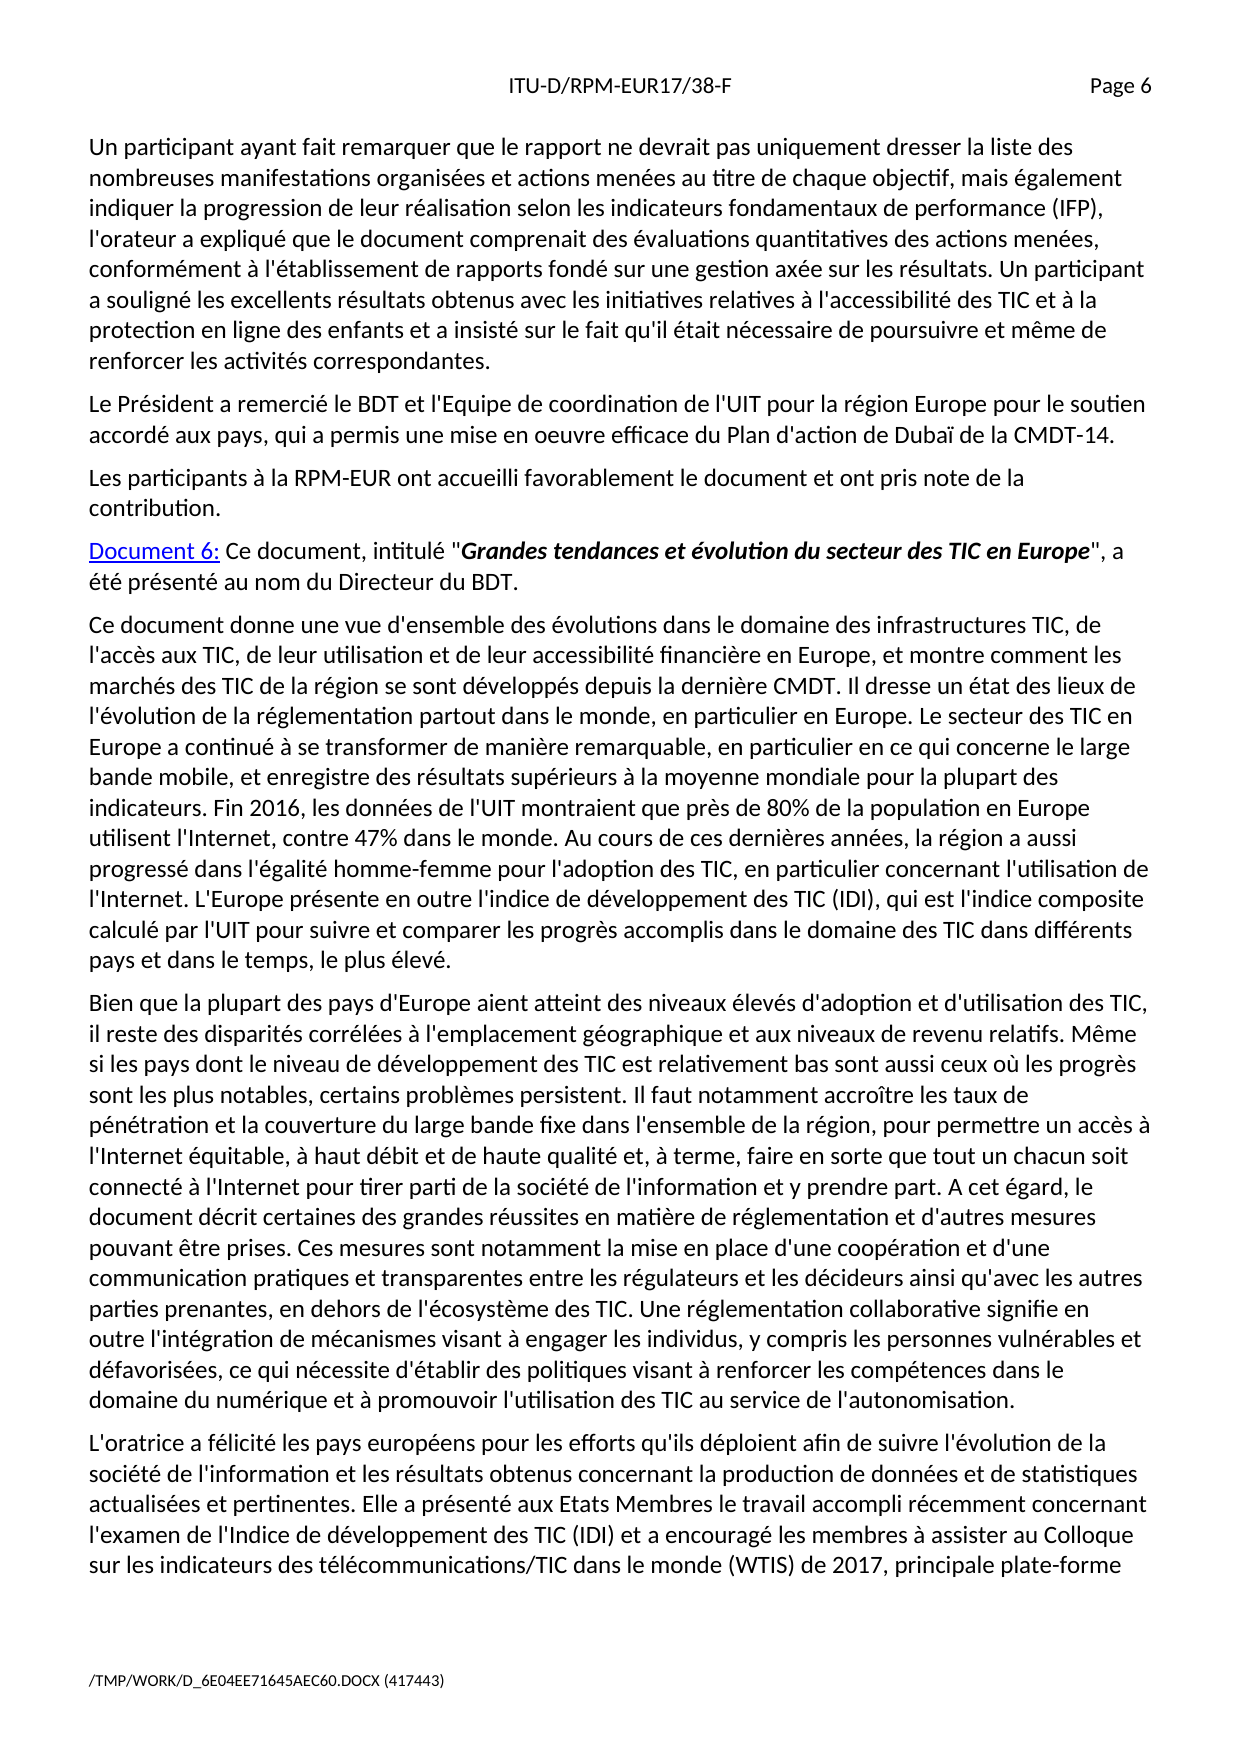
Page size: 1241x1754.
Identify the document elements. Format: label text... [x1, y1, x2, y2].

text Un participant ayant fait remarquer que le rapport ne devrait pas uniquement dresser la liste des nombreuses manifestations organisées et actions menées au titre de chaque objectif, mais également indiquer la progression de leur réalisation selon les indicateurs fondamentaux de performance (IFP), l'orateur a expliqué que le document comprenait des évaluations quantitatives des actions menées, conformément à l'établissement de rapports fondé sur une gestion axée sur les résultats. Un participant a souligné les excellents résultats obtenus avec les initiatives relatives à l'accessibilité des TIC et à la protection en ligne des enfants et a insisté sur le fait qu'il était nécessaire de poursuivre et même de renforcer les activités correspondantes. [89, 132, 1152, 376]
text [89, 1427, 1152, 1580]
text Document 6: Ce document, intitulé "Grandes tendances et évolution du secteur des TIC en Europe", a été présenté au nom du Directeur du BDT. [89, 535, 1152, 596]
text Le Président a remercié le BDT et l'Equipe de coordination de l'UIT pour la région Europe pour le soutien accordé aux pays, qui a permis une mise en oeuvre efficace du Plan d'action de Dubaï de la CMDT-14. [89, 388, 1152, 449]
text Ce document donne une vue d'ensemble des évolutions dans le domaine des infrastructures TIC, de l'accès aux TIC, de leur utilisation et de leur accessibilité financière en Europe, et montre comment les marchés des TIC de la région se sont développés depuis la dernière CMDT. Il dresse un état des lieux de l'évolution de la réglementation partout dans le monde, en particulier en Europe. Le secteur des TIC en Europe a continué à se transformer de manière remarquable, en particulier en ce qui concerne le large bande mobile, et enregistre des résultats supérieurs à la moyenne mondiale pour la plupart des indicateurs. Fin 2016, les données de l'UIT montraient que près de 80% de la population en Europe utilisent l'Internet, contre 47% dans le monde. Au cours de ces dernières années, la région a aussi progressé dans l'égalité homme-femme pour l'adoption des TIC, en particulier concernant l'utilisation de l'Internet. L'Europe présente en outre l'indice de développement des TIC (IDI), qui est l'indice composite calculé par l'UIT pour suivre et comparer les progrès accomplis dans le domaine des TIC dans différents pays et dans le temps, le plus élevé. [89, 609, 1152, 975]
text Les participants à la RPM-EUR ont accueilli favorablement le document et ont pris note de la contribution. [89, 462, 1152, 523]
text Bien que la plupart des pays d'Europe aient atteint des niveaux élevés d'adoption et d'utilisation des TIC, il reste des disparités corrélées à l'emplacement géographique et aux niveaux de revenu relatifs. Même si les pays dont le niveau de développement des TIC est relativement bas sont aussi ceux où les progrès sont les plus notables, certains problèmes persistent. Il faut notamment accroître les taux de pénétration et la couverture du large bande fixe dans l'ensemble de la région, pour permettre un accès à l'Internet équitable, à haut débit et de haute qualité et, à terme, faire en sorte que tout un chacun soit connecté à l'Internet pour tirer parti de la société de l'information et y prendre part. A cet égard, le document décrit certaines des grandes réussites en matière de réglementation et d'autres mesures pouvant être prises. Ces mesures sont notamment la mise en place d'une coopération et d'une communication pratiques et transparentes entre les régulateurs et les décideurs ainsi qu'avec les autres parties prenantes, en dehors de l'écosystème des TIC. Une réglementation collaborative signifie en outre l'intégration de mécanismes visant à engager les individus, y compris les personnes vulnérables et défavorisées, ce qui nécessite d'établir des politiques visant à renforcer les compétences dans le domaine du numérique et à promouvoir l'utilisation des TIC au service de l'autonomisation. [89, 988, 1152, 1415]
